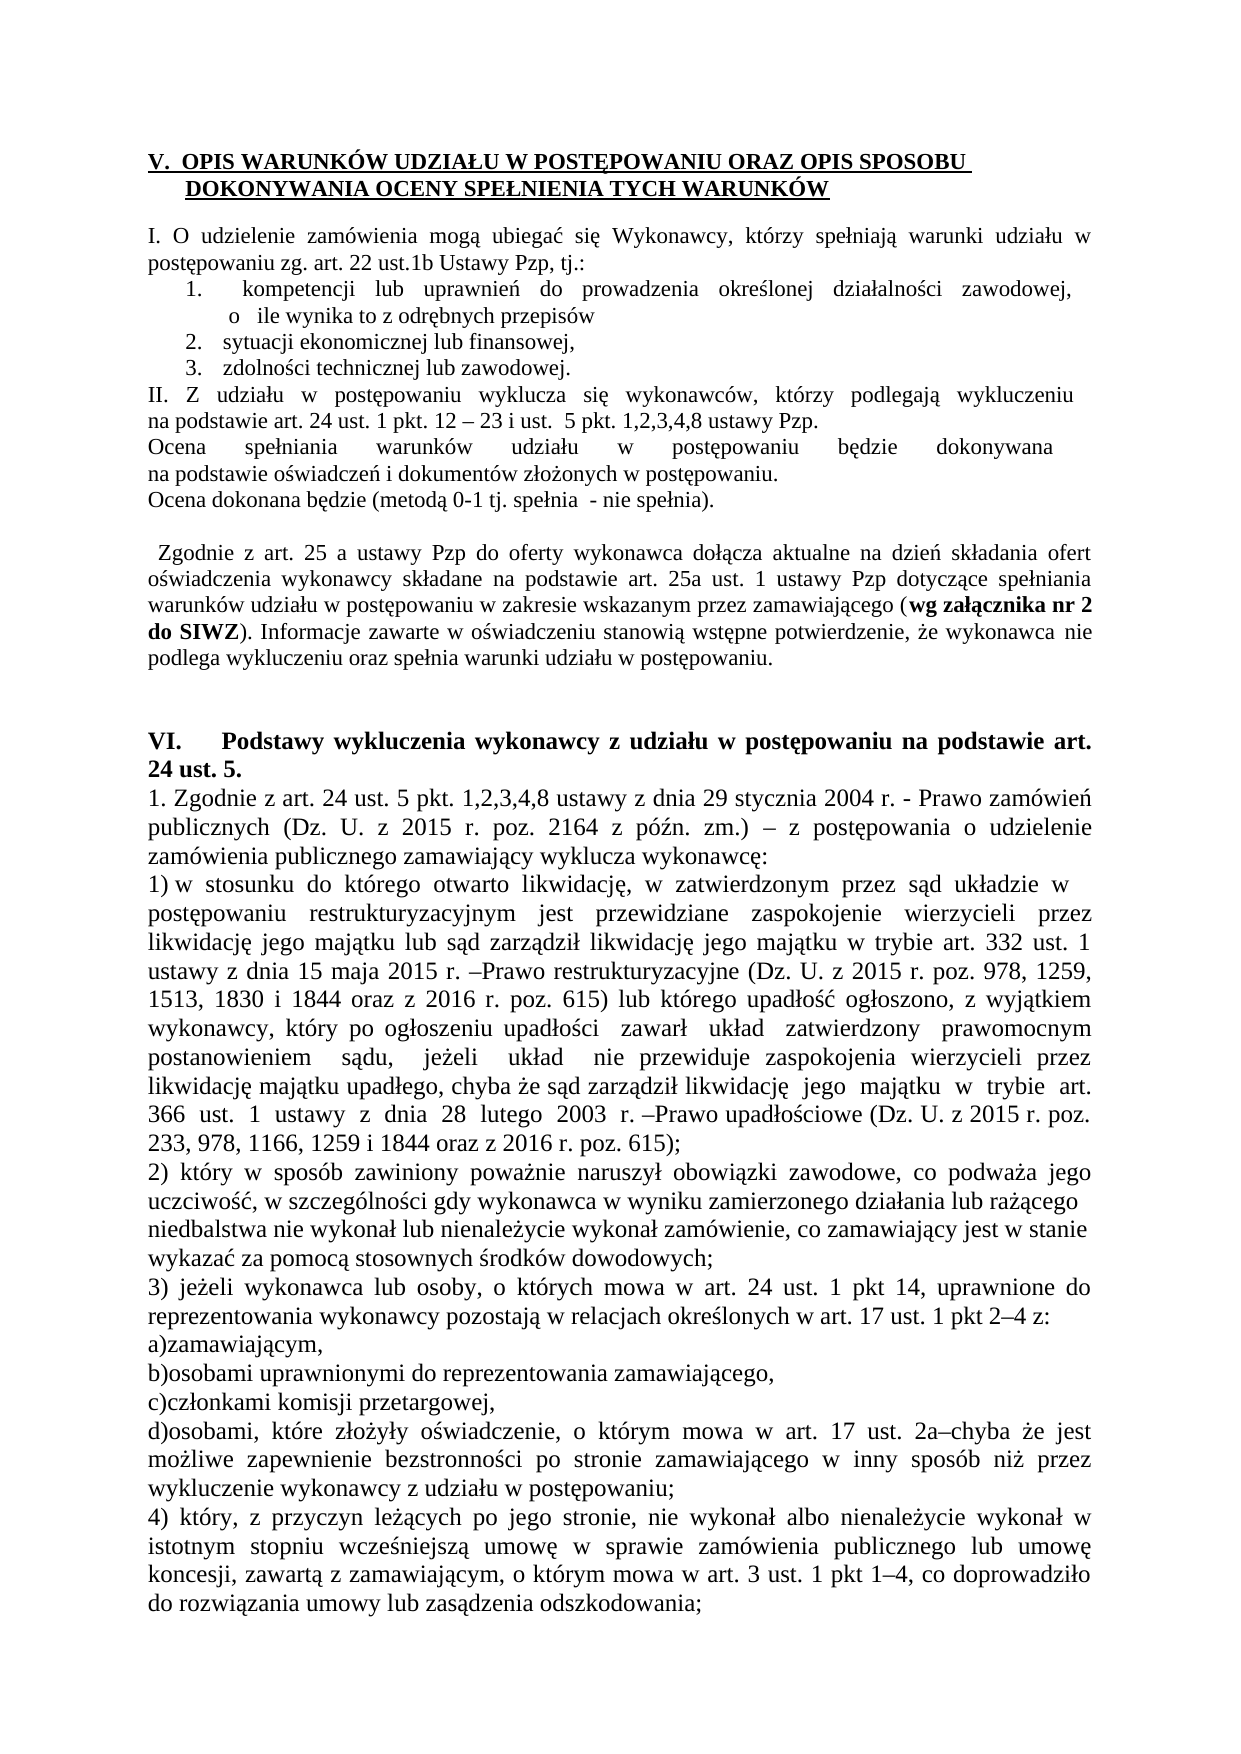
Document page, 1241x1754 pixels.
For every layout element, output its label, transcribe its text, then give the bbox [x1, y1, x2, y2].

text 4) który, z przyczyn leżących po jego stronie, nie wykonał albo nienależycie wykonał w istotnym stopniu wcześniejszą umowę w sprawie zamówienia publicznego lub umowę koncesji, zawartą z zamawiającym, o którym mowa w art. 3 ust. 1 pkt 1–4, co doprowadziło do rozwiązania umowy lub zasądzenia odszkodowania; [148, 1502, 1093, 1617]
text II. Z udziału w postępowaniu wyklucza się wykonawców, którzy podlegają wykluczeniu na podstawie art. 24 ust. 1 pkt. 12 – 23 i ust. 5 pkt. 1,2,3,4,8 ustawy Pzp. [148, 381, 1093, 433]
text postępowaniu restrukturyzacyjnym jest przewidziane zaspokojenie wierzycieli przez likwidację jego majątku lub sąd zarządził likwidację jego majątku w trybie art. 332 ust. 1 ustawy z dnia 15 maja 2015 r. –Prawo restrukturyzacyjne (Dz. U. z 2015 r. poz. 978, 1259, 1513, 1830 i 1844 oraz z 2016 r. poz. 615) lub którego upadłość ogłoszono, z wyjątkiem wykonawcy, który po ogłoszeniu upadłości zawarł układ zatwierdzony prawomocnym postanowieniem sądu, jeżeli układ nie przewiduje zaspokojenia wierzycieli przez likwidację majątku upadłego, chyba że sąd zarządził likwidację jego majątku w trybie art. 366 ust. 1 ustawy z dnia 28 lutego 2003 r. –Prawo upadłościowe (Dz. U. z 2015 r. poz. 233, 978, 1166, 1259 i 1844 oraz z 2016 r. poz. 615); [148, 898, 1093, 1157]
text a)zamawiającym, [148, 1329, 1093, 1358]
list zdolności technicznej lub zawodowej. [185, 354, 1093, 381]
text d)osobami, które złożyły oświadczenie, o którym mowa w art. 17 ust. 2a–chyba że jest możliwe zapewnienie bezstronności po stronie zamawiającego w inny sposób niż przez wykluczenie wykonawcy z udziału w postępowaniu; [148, 1416, 1093, 1502]
list kompetencji lub uprawnień do prowadzenia określonej działalności zawodowej, o ile wynika to z odrębnych przepisów [185, 275, 1093, 328]
text wykazać za pomocą stosownych środków dowodowych; [148, 1243, 1093, 1272]
text Ocena spełniania warunków udziału w postępowaniu będzie dokonywana na podstawie oświadczeń i dokumentów złożonych w postępowaniu. [148, 433, 1093, 486]
text 2) który w sposób zawiniony poważnie naruszył obowiązki zawodowe, co podważa jego uczciwość, w szczególności gdy wykonawca w wyniku zamierzonego działania lub rażącego [148, 1157, 1093, 1214]
text VI. Podstawy wykluczenia wykonawcy z udziału w postępowaniu na podstawie art. 24 ust. 5. [148, 726, 1093, 783]
text c)członkami komisji przetargowej, [148, 1387, 1093, 1416]
text Zgodnie z art. 25 a ustawy Pzp do oferty wykonawca dołącza aktualne na dzień składania ofert oświadczenia wykonawcy składane na podstawie art. 25a ust. 1 ustawy Pzp dotyczące spełniania warunków udziału w postępowaniu w zakresie wskazanym przez zamawiającego (wg załącznika nr 2 do SIWZ). Informacje zawarte w oświadczeniu stanowią wstępne potwierdzenie, że wykonawca nie podlega wykluczeniu oraz spełnia warunki udziału w postępowaniu. [148, 539, 1093, 671]
text b)osobami uprawnionymi do reprezentowania zamawiającego, [148, 1358, 1093, 1387]
text 3) jeżeli wykonawca lub osoby, o których mowa w art. 24 ust. 1 pkt 14, uprawnione do reprezentowania wykonawcy pozostają w relacjach określonych w art. 17 ust. 1 pkt 2–4 z: [148, 1272, 1093, 1329]
text niedbalstwa nie wykonał lub nienależycie wykonał zamówienie, co zamawiający jest w stanie [148, 1214, 1093, 1243]
text I. O udzielenie zamówienia mogą ubiegać się Wykonawcy, którzy spełniają warunki udziału w postępowaniu zg. art. 22 ust.1b Ustawy Pzp, tj.: [148, 223, 1093, 275]
text V. OPIS WARUNKÓW UDZIAŁU W POSTĘPOWANIU ORAZ OPIS SPOSOBU DOKONYWANIA OCENY SPEŁNIENIA TYCH WARUNKÓW [148, 148, 1093, 202]
text 1. Zgodnie z art. 24 ust. 5 pkt. 1,2,3,4,8 ustawy z dnia 29 stycznia 2004 r. - Prawo zamówień publicznych (Dz. U. z 2015 r. poz. 2164 z późn. zm.) – z postępowania o udzielenie zamówienia publicznego zamawiający wyklucza wykonawcę: [148, 783, 1093, 869]
list sytuacji ekonomicznej lub finansowej, [185, 328, 1093, 354]
text 1) w stosunku do którego otwarto likwidację, w zatwierdzonym przez sąd układzie w [148, 869, 1093, 898]
text Ocena dokonana będzie (metodą 0-1 tj. spełnia - nie spełnia). [148, 486, 1093, 512]
